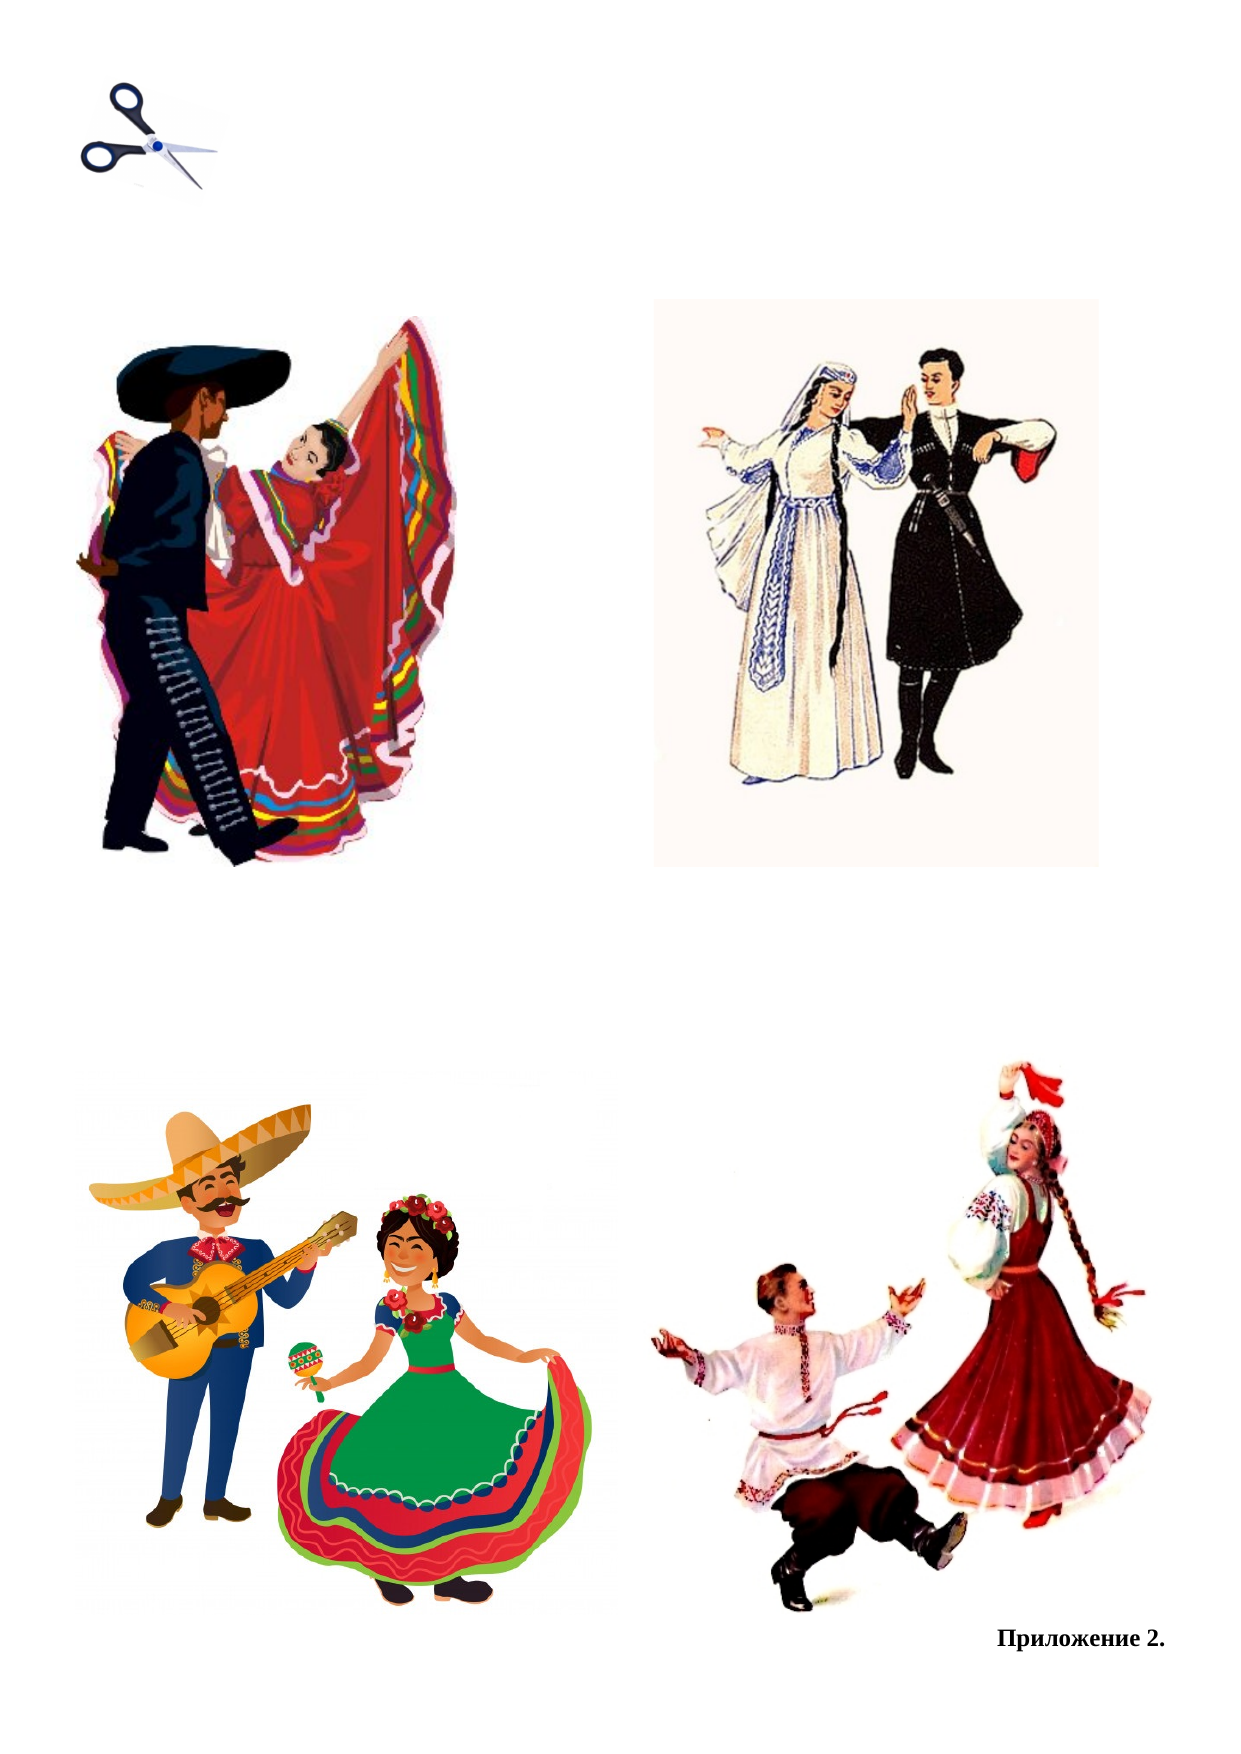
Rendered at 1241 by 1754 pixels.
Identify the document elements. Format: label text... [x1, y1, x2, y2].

picture [653, 299, 1099, 867]
picture [75, 316, 458, 867]
picture [75, 1071, 618, 1615]
picture [643, 1053, 1158, 1615]
picture [77, 76, 229, 206]
text Приложение 2. [75, 1614, 1165, 1652]
